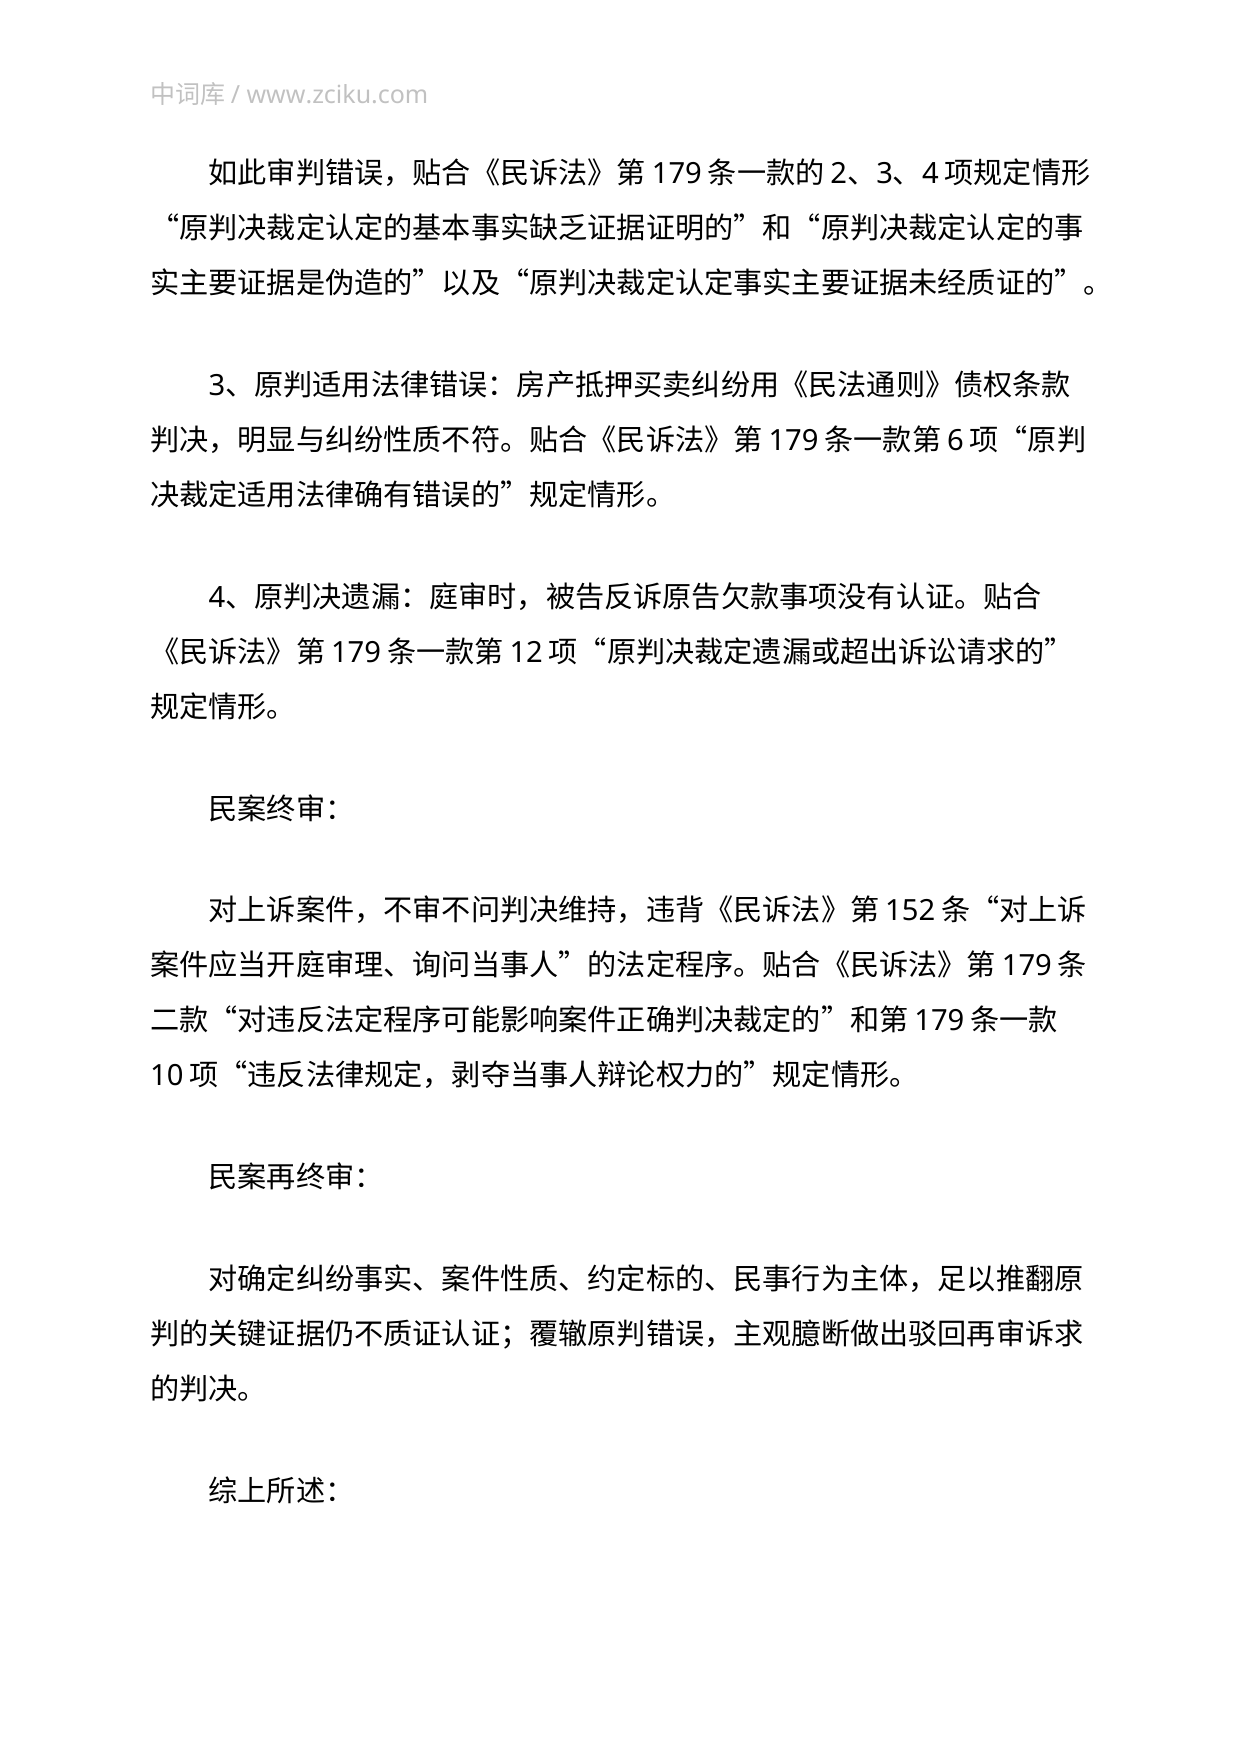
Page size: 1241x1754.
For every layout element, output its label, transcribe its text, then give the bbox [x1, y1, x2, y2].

text 4、原判决遗漏：庭审时，被告反诉原告欠款事项没有认证。贴合《民诉法》第179条一款第12项“原判决裁定遗漏或超出诉讼请求的”规定情形。 [150, 573, 1090, 726]
text 民案再终审： [150, 1154, 1090, 1196]
text 综上所述： [150, 1467, 1090, 1509]
text 对上诉案件，不审不问判决维持，违背《民诉法》第152条“对上诉案件应当开庭审理、询问当事人”的法定程序。贴合《民诉法》第179条二款“对违反法定程序可能影响案件正确判决裁定的”和第179条一款10项“违反法律规定，剥夺当事人辩论权力的”规定情形。 [150, 887, 1090, 1094]
text 如此审判错误，贴合《民诉法》第179条一款的2、3、4项规定情形“原判决裁定认定的基本事实缺乏证据证明的”和“原判决裁定认定的事实主要证据是伪造的”以及“原判决裁定认定事实主要证据未经质证的”。 [150, 150, 1090, 302]
text 民案终审： [150, 785, 1090, 827]
text 对确定纠纷事实、案件性质、约定标的、民事行为主体，足以推翻原判的关键证据仍不质证认证；覆辙原判错误，主观臆断做出驳回再审诉求的判决。 [150, 1256, 1090, 1408]
text 3、原判适用法律错误：房产抵押买卖纠纷用《民法通则》债权条款判决，明显与纠纷性质不符。贴合《民诉法》第179条一款第6项“原判决裁定适用法律确有错误的”规定情形。 [150, 362, 1090, 514]
